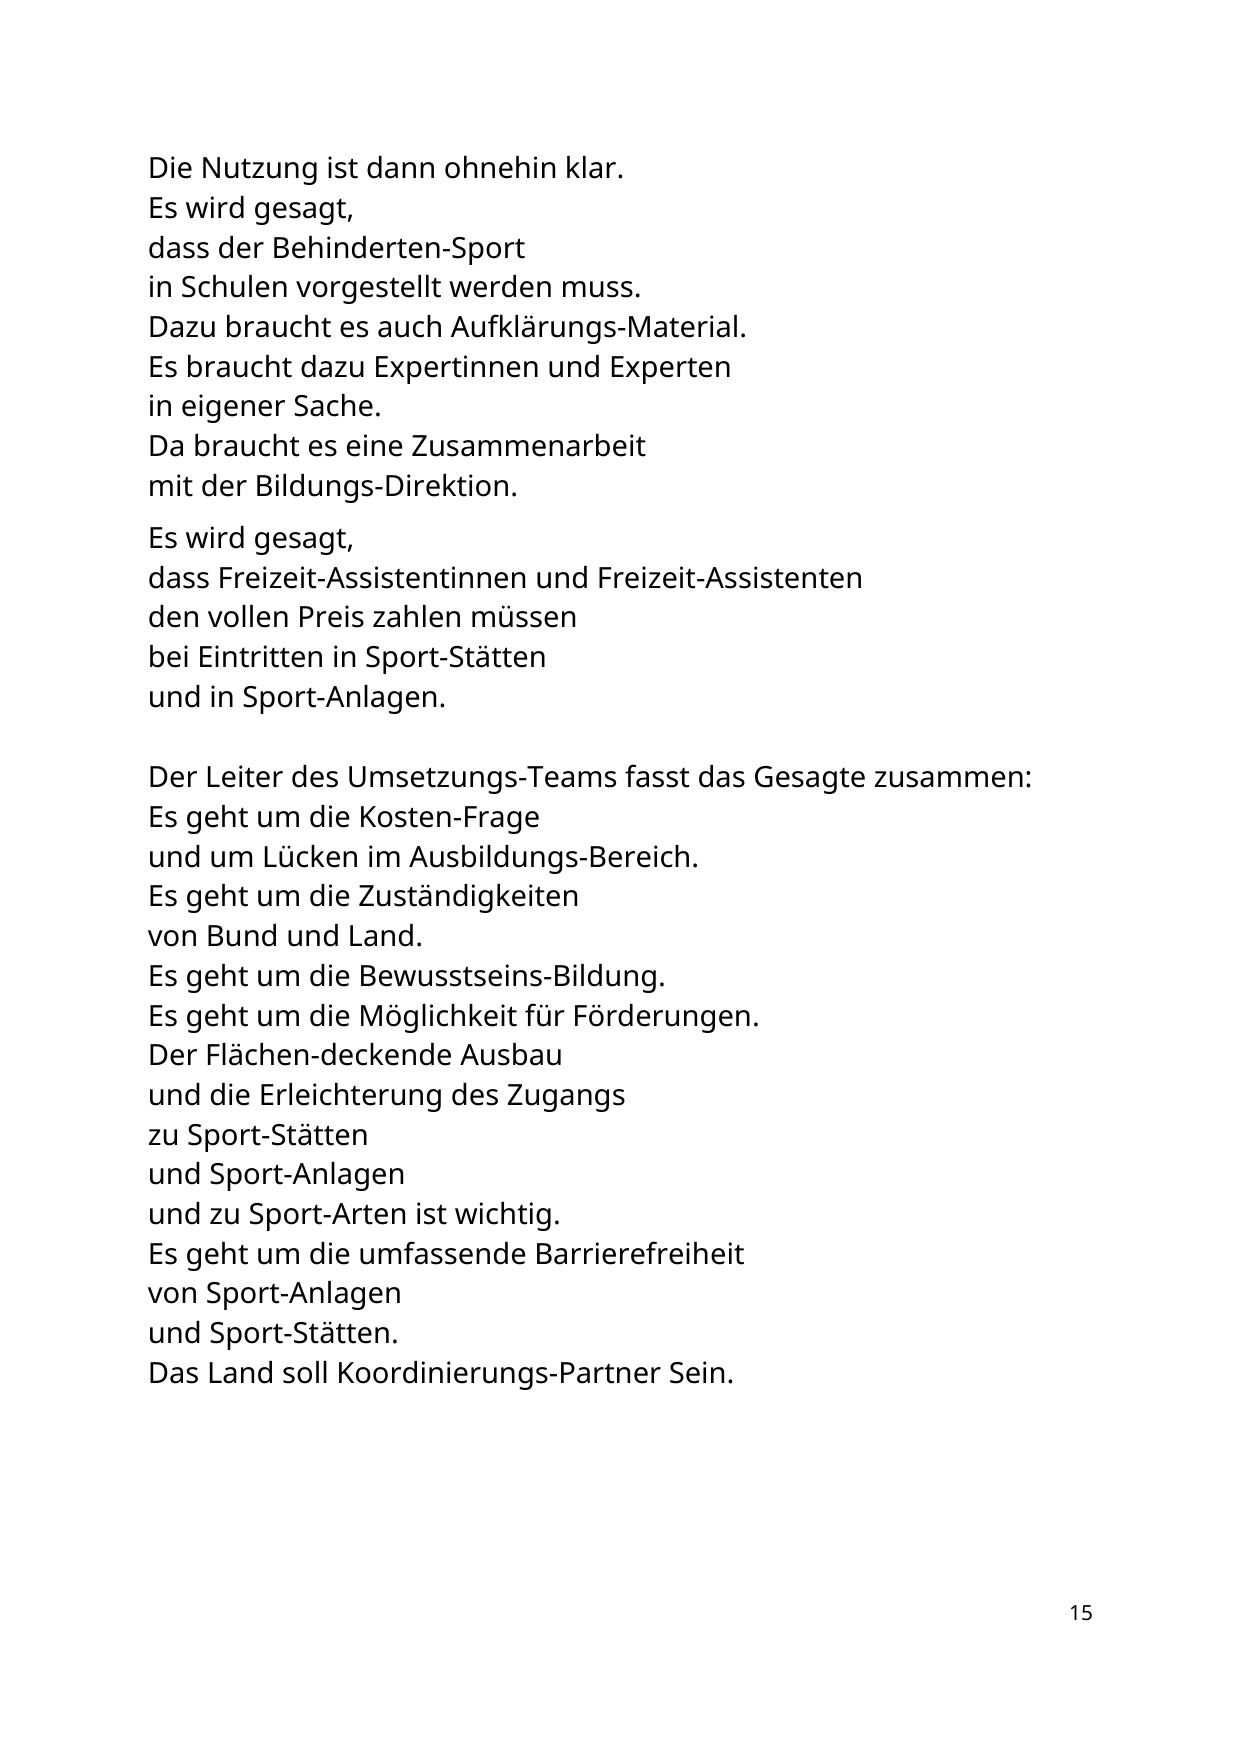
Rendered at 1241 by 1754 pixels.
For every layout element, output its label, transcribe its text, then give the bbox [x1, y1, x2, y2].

text Der Leiter des Umsetzungs-Teams fasst das Gesagte zusammen: Es geht um die Kosten-Frage und um Lücken im Ausbildungs-Bereich. Es geht um die Zuständigkeiten von Bund und Land. Es geht um die Bewusstseins-Bildung. Es geht um die Möglichkeit für Förderungen. Der Flächen-deckende Ausbau und die Erleichterung des Zugangs zu Sport-Stätten und Sport-Anlagen und zu Sport-Arten ist wichtig. Es geht um die umfassende Barrierefreiheit von Sport-Anlagen und Sport-Stätten. Das Land soll Koordinierungs-Partner Sein. [148, 757, 1093, 1420]
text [148, 148, 1093, 505]
text Es wird gesagt, dass Freizeit-Assistentinnen und Freizeit-Assistenten den vollen Preis zahlen müssen bei Eintritten in Sport-Stätten und in Sport-Anlagen. [148, 517, 1093, 744]
